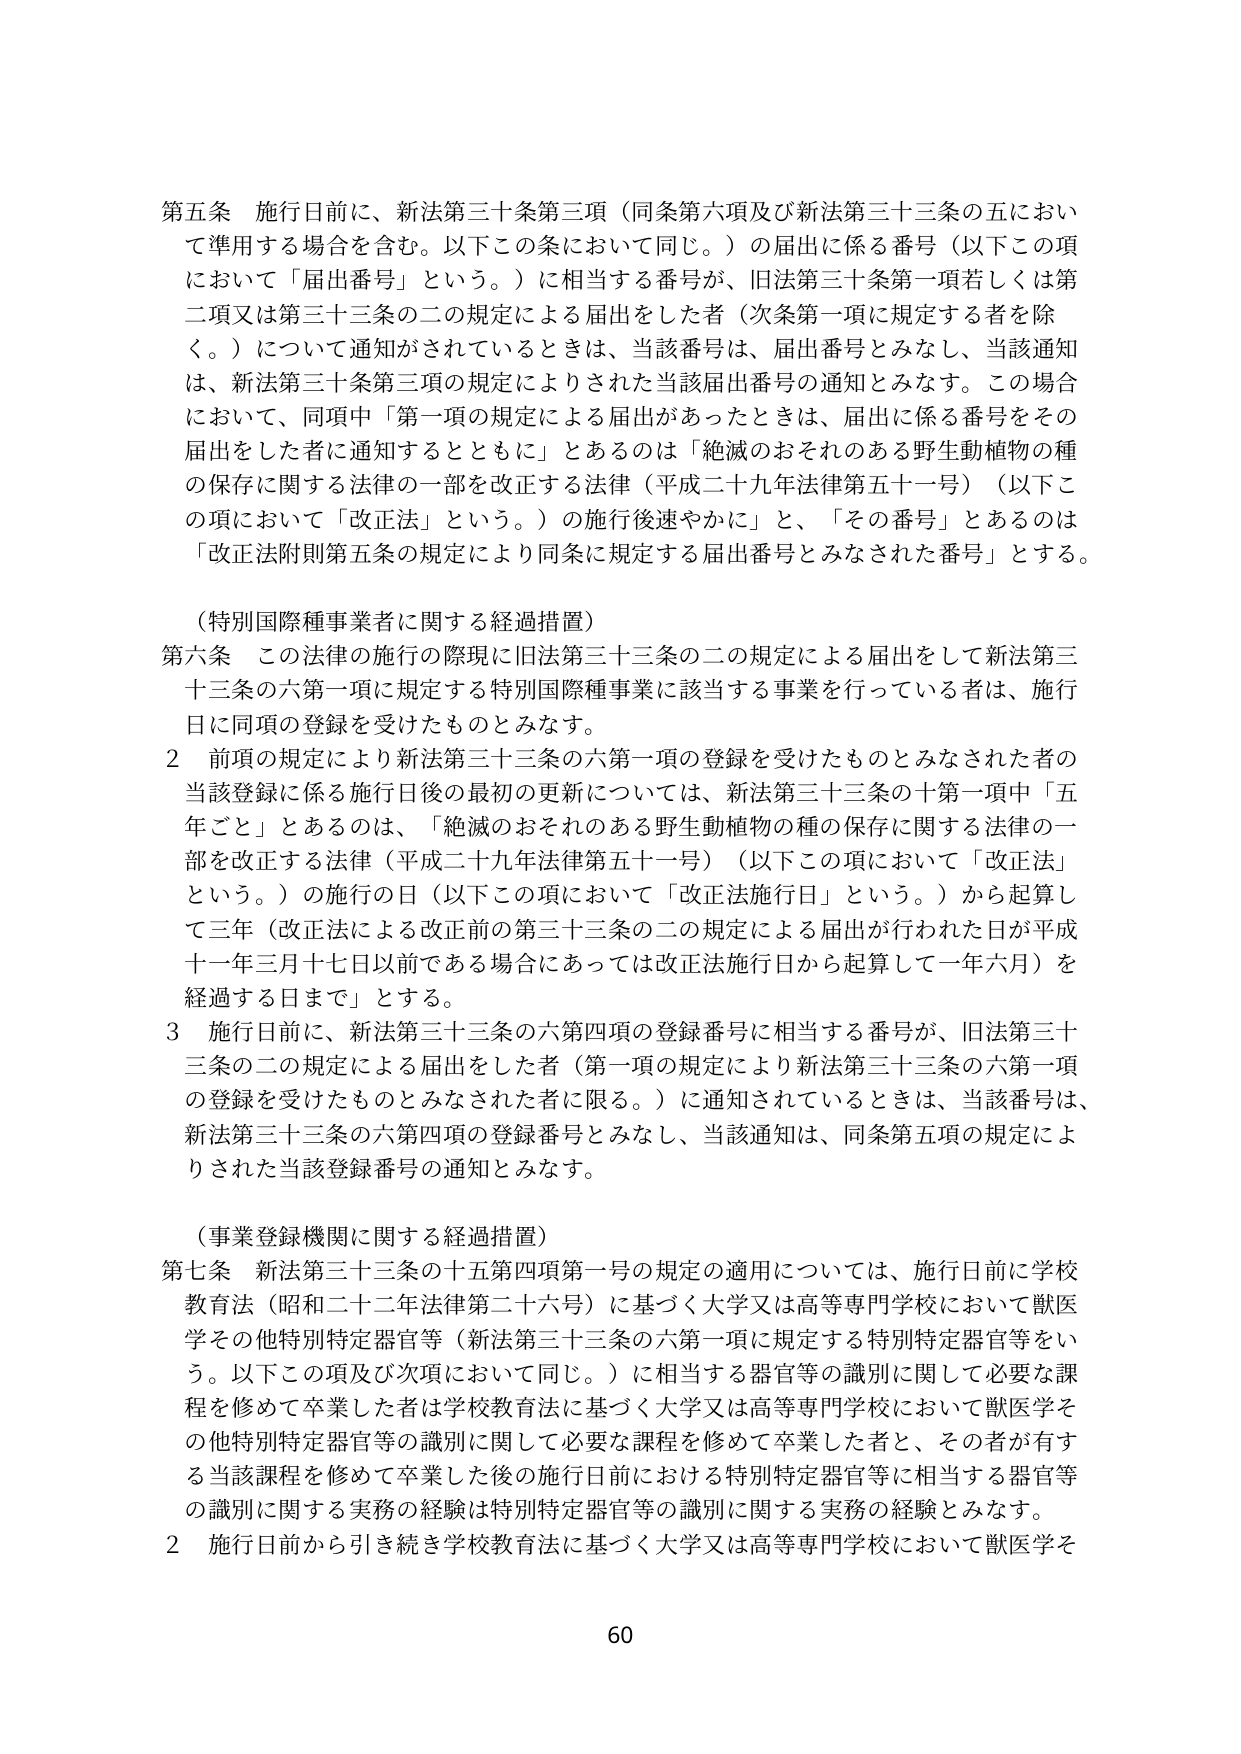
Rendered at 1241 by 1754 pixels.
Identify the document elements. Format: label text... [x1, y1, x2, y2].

text 第七条 新法第三十三条の十五第四項第一号の規定の適用については、施行日前に学校教育法（昭和二十二年法律第二十六号）に基づく大学又は高等専門学校において獣医学その他特別特定器官等（新法第三十三条の六第一項に規定する特別特定器官等をいう。以下この項及び次項において同じ。）に相当する器官等の識別に関して必要な課程を修めて卒業した者は学校教育法に基づく大学又は高等専門学校において獣医学その他特別特定器官等の識別に関して必要な課程を修めて卒業した者と、その者が有する当該課程を修めて卒業した後の施行日前における特別特定器官等に相当する器官等の識別に関する実務の経験は特別特定器官等の識別に関する実務の経験とみなす。 [161, 1253, 1079, 1526]
text ３ 施行日前に、新法第三十三条の六第四項の登録番号に相当する番号が、旧法第三十三条の二の規定による届出をした者（第一項の規定により新法第三十三条の六第一項の登録を受けたものとみなされた者に限る。）に通知されているときは、当該番号は、新法第三十三条の六第四項の登録番号とみなし、当該通知は、同条第五項の規定によりされた当該登録番号の通知とみなす。 [161, 1014, 1079, 1184]
text ２ 前項の規定により新法第三十三条の六第一項の登録を受けたものとみなされた者の当該登録に係る施行日後の最初の更新については、新法第三十三条の十第一項中「五年ごと」とあるのは、「絶滅のおそれのある野生動植物の種の保存に関する法律の一部を改正する法律（平成二十九年法律第五十一号）（以下この項において「改正法」という。）の施行の日（以下この項において「改正法施行日」という。）から起算して三年（改正法による改正前の第三十三条の二の規定による届出が行われた日が平成十一年三月十七日以前である場合にあっては改正法施行日から起算して一年六月）を経過する日まで」とする。 [161, 740, 1079, 1014]
text （事業登録機関に関する経過措置） [184, 1219, 1079, 1253]
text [161, 1526, 1079, 1560]
text 第五条 施行日前に、新法第三十条第三項（同条第六項及び新法第三十三条の五において準用する場合を含む。以下この条において同じ。）の届出に係る番号（以下この項において「届出番号」という。）に相当する番号が、旧法第三十条第一項若しくは第二項又は第三十三条の二の規定による届出をした者（次条第一項に規定する者を除く。）について通知がされているときは、当該番号は、届出番号とみなし、当該通知は、新法第三十条第三項の規定によりされた当該届出番号の通知とみなす。この場合において、同項中「第一項の規定による届出があったときは、届出に係る番号をその届出をした者に通知するとともに」とあるのは「絶滅のおそれのある野生動植物の種の保存に関する法律の一部を改正する法律（平成二十九年法律第五十一号）（以下この項において「改正法」という。）の施行後速やかに」と、「その番号」とあるのは「改正法附則第五条の規定により同条に規定する届出番号とみなされた番号」とする。 [161, 194, 1079, 569]
text （特別国際種事業者に関する経過措置） [184, 604, 1079, 638]
text 第六条 この法律の施行の際現に旧法第三十三条の二の規定による届出をして新法第三十三条の六第一項に規定する特別国際種事業に該当する事業を行っている者は、施行日に同項の登録を受けたものとみなす。 [161, 638, 1079, 740]
